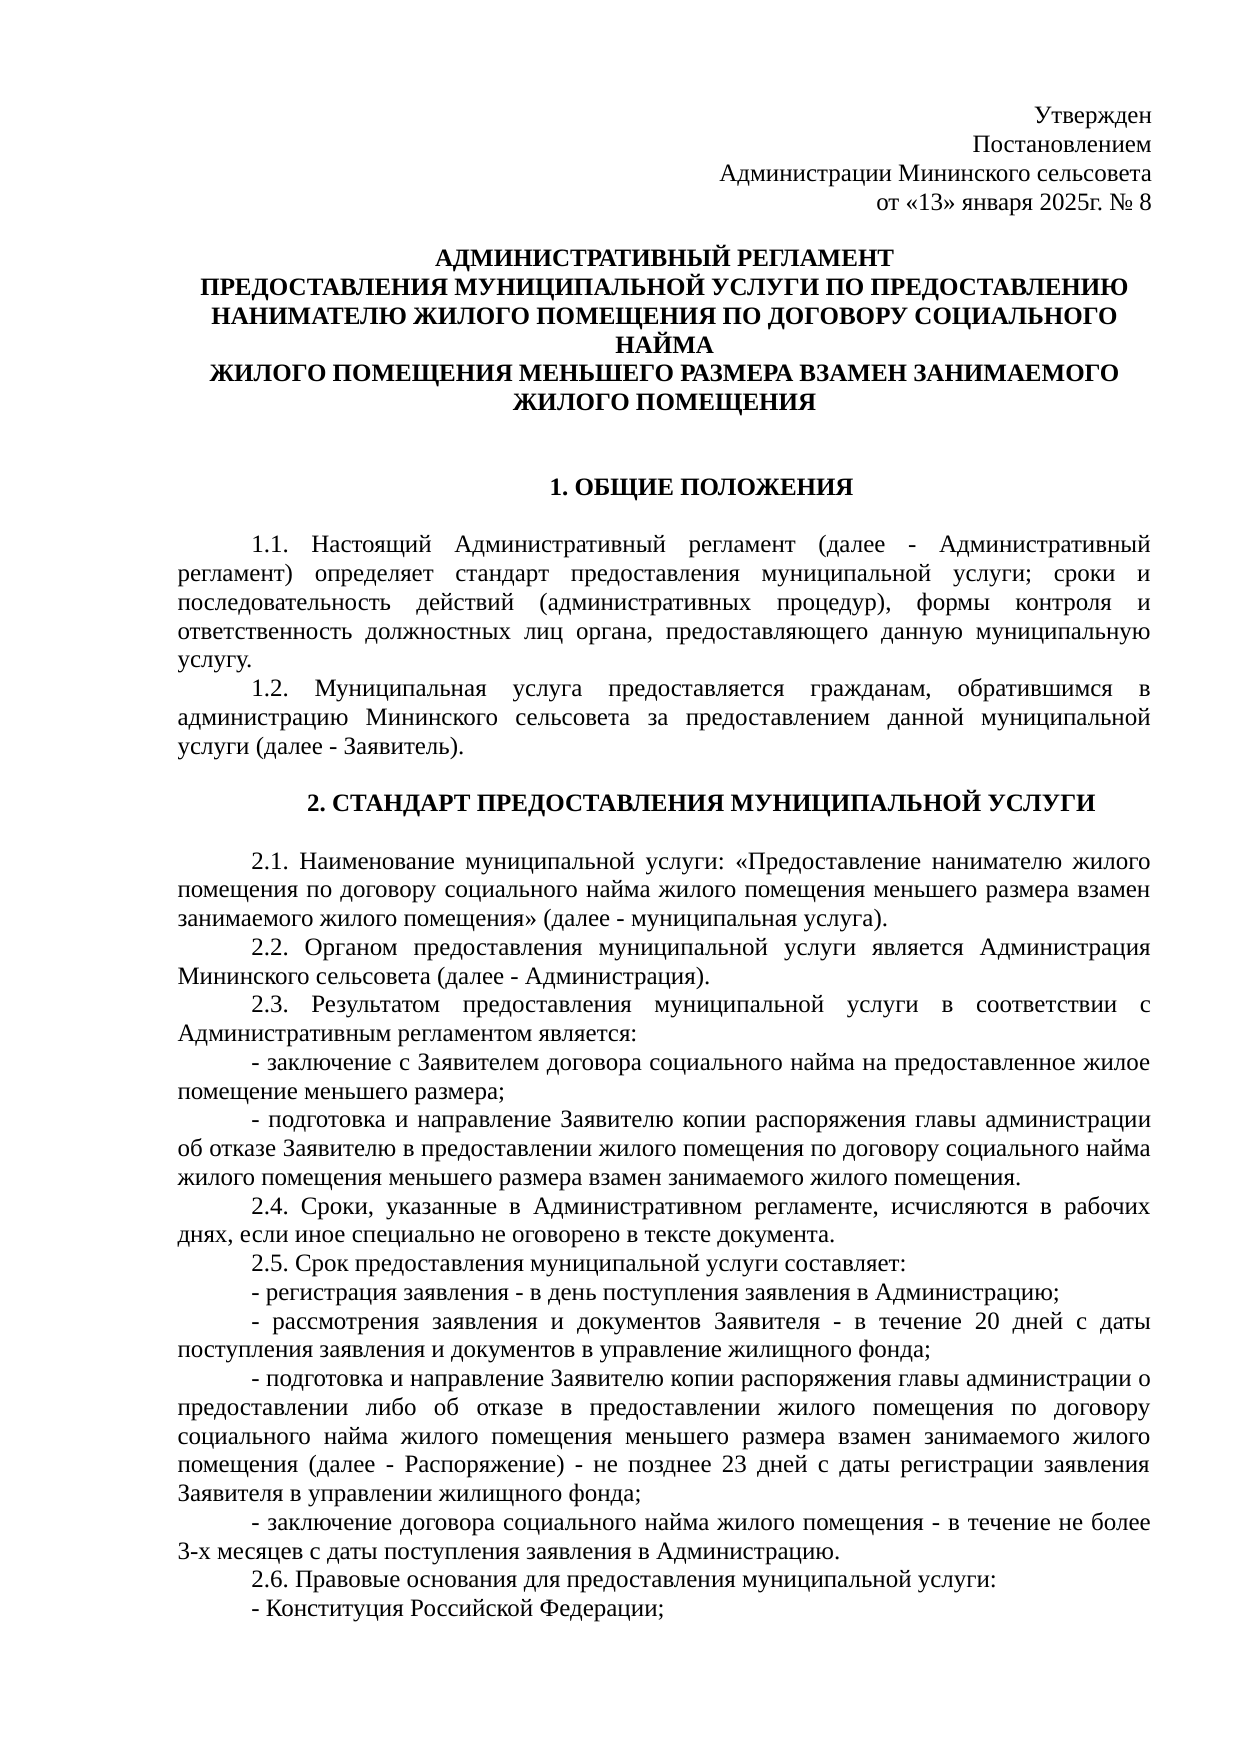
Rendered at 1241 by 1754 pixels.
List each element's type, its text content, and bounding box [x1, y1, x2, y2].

text 1.2. Муниципальная услуга предоставляется гражданам, обратившимся в администрацию Мининского сельсовета за предоставлением данной муниципальной услуги (далее - Заявитель). [177, 673, 1152, 759]
text - заключение договора социального найма жилого помещения - в течение не более 3-х месяцев с даты поступления заявления в Администрацию. [177, 1507, 1152, 1564]
text - Конституция Российской Федерации; [177, 1593, 1152, 1622]
text от «13» января 2025г. № 8 [177, 187, 1152, 215]
text - рассмотрения заявления и документов Заявителя - в течение 20 дней с даты поступления заявления и документов в управление жилищного фонда; [177, 1306, 1152, 1363]
title ЖИЛОГО ПОМЕЩЕНИЯ МЕНЬШЕГО РАЗМЕРА ВЗАМЕН ЗАНИМАЕМОГО [177, 358, 1152, 387]
text 2.5. Срок предоставления муниципальной услуги составляет: [177, 1248, 1152, 1277]
title 2. СТАНДАРТ ПРЕДОСТАВЛЕНИЯ МУНИЦИПАЛЬНОЙ УСЛУГИ [177, 788, 1152, 817]
title НАНИМАТЕЛЮ ЖИЛОГО ПОМЕЩЕНИЯ ПО ДОГОВОРУ СОЦИАЛЬНОГО НАЙМА [177, 301, 1152, 358]
title АДМИНИСТРАТИВНЫЙ РЕГЛАМЕНТ [177, 243, 1152, 272]
text 2.6. Правовые основания для предоставления муниципальной услуги: [177, 1564, 1152, 1593]
title ЖИЛОГО ПОМЕЩЕНИЯ [177, 387, 1152, 416]
text 1.1. Настоящий Административный регламент (далее - Административный регламент) определяет стандарт предоставления муниципальной услуги; сроки и последовательность действий (административных процедур), формы контроля и ответственность должностных лиц органа, предоставляющего данную муниципальную услугу. [177, 529, 1152, 673]
text 2.1. Наименование муниципальной услуги: «Предоставление нанимателю жилого помещения по договору социального найма жилого помещения меньшего размера взамен занимаемого жилого помещения» (далее - муниципальная услуга). [177, 846, 1152, 932]
title ПРЕДОСТАВЛЕНИЯ МУНИЦИПАЛЬНОЙ УСЛУГИ ПО ПРЕДОСТАВЛЕНИЮ [177, 272, 1152, 301]
text - регистрация заявления - в день поступления заявления в Администрацию; [177, 1277, 1152, 1306]
text - подготовка и направление Заявителю копии распоряжения главы администрации об отказе Заявителю в предоставлении жилого помещения по договору социального найма жилого помещения меньшего размера взамен занимаемого жилого помещения. [177, 1104, 1152, 1191]
text 2.4. Сроки, указанные в Административном регламенте, исчисляются в рабочих днях, если иное специально не оговорено в тексте документа. [177, 1191, 1152, 1248]
text 2.2. Органом предоставления муниципальной услуги является Администрация Мининского сельсовета (далее - Администрация). [177, 932, 1152, 989]
text - подготовка и направление Заявителю копии распоряжения главы администрации о предоставлении либо об отказе в предоставлении жилого помещения по договору социального найма жилого помещения меньшего размера взамен занимаемого жилого помещения (далее - Распоряжение) - не позднее 23 дней с даты регистрации заявления Заявителя в управлении жилищного фонда; [177, 1363, 1152, 1507]
text Утвержден [177, 100, 1152, 129]
text - заключение с Заявителем договора социального найма на предоставленное жилое помещение меньшего размера; [177, 1047, 1152, 1104]
text Администрации Мининского сельсовета [177, 158, 1152, 187]
text 2.3. Результатом предоставления муниципальной услуги в соответствии с Административным регламентом является: [177, 989, 1152, 1047]
title 1. ОБЩИЕ ПОЛОЖЕНИЯ [177, 472, 1152, 501]
text Постановлением [177, 129, 1152, 158]
